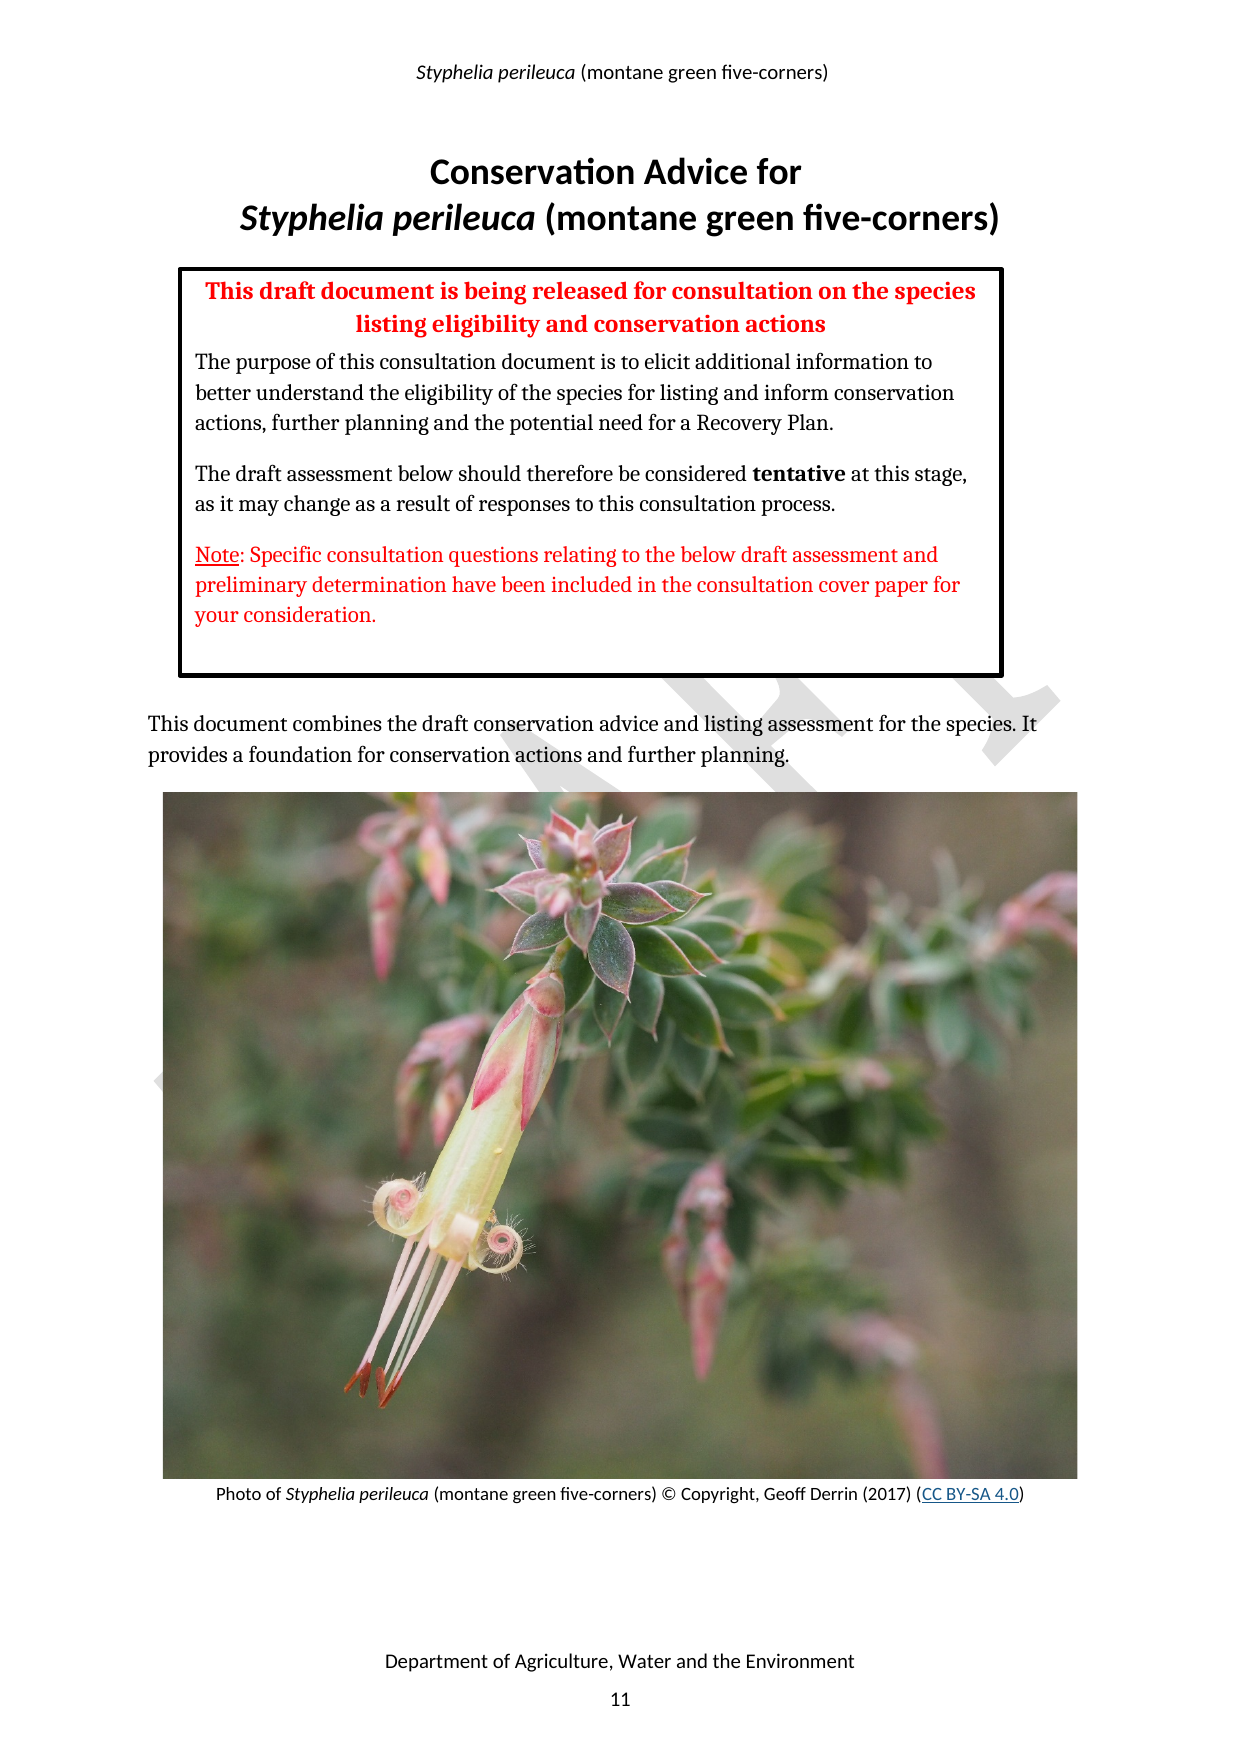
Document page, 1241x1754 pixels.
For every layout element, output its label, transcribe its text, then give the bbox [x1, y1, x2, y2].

text Conservation Advice for Styphelia perileuca (montane green five-corners) [148, 148, 1092, 239]
picture [162, 792, 1078, 1479]
text This document combines the draft conservation advice and listing assessment for the species. It provides a foundation for conservation actions and further planning. [148, 711, 1092, 768]
text Photo of Styphelia perileuca (montane green five-corners) © Copyright, Geoff Derrin (2017) (CC BY-SA 4.0) [148, 1482, 1092, 1505]
